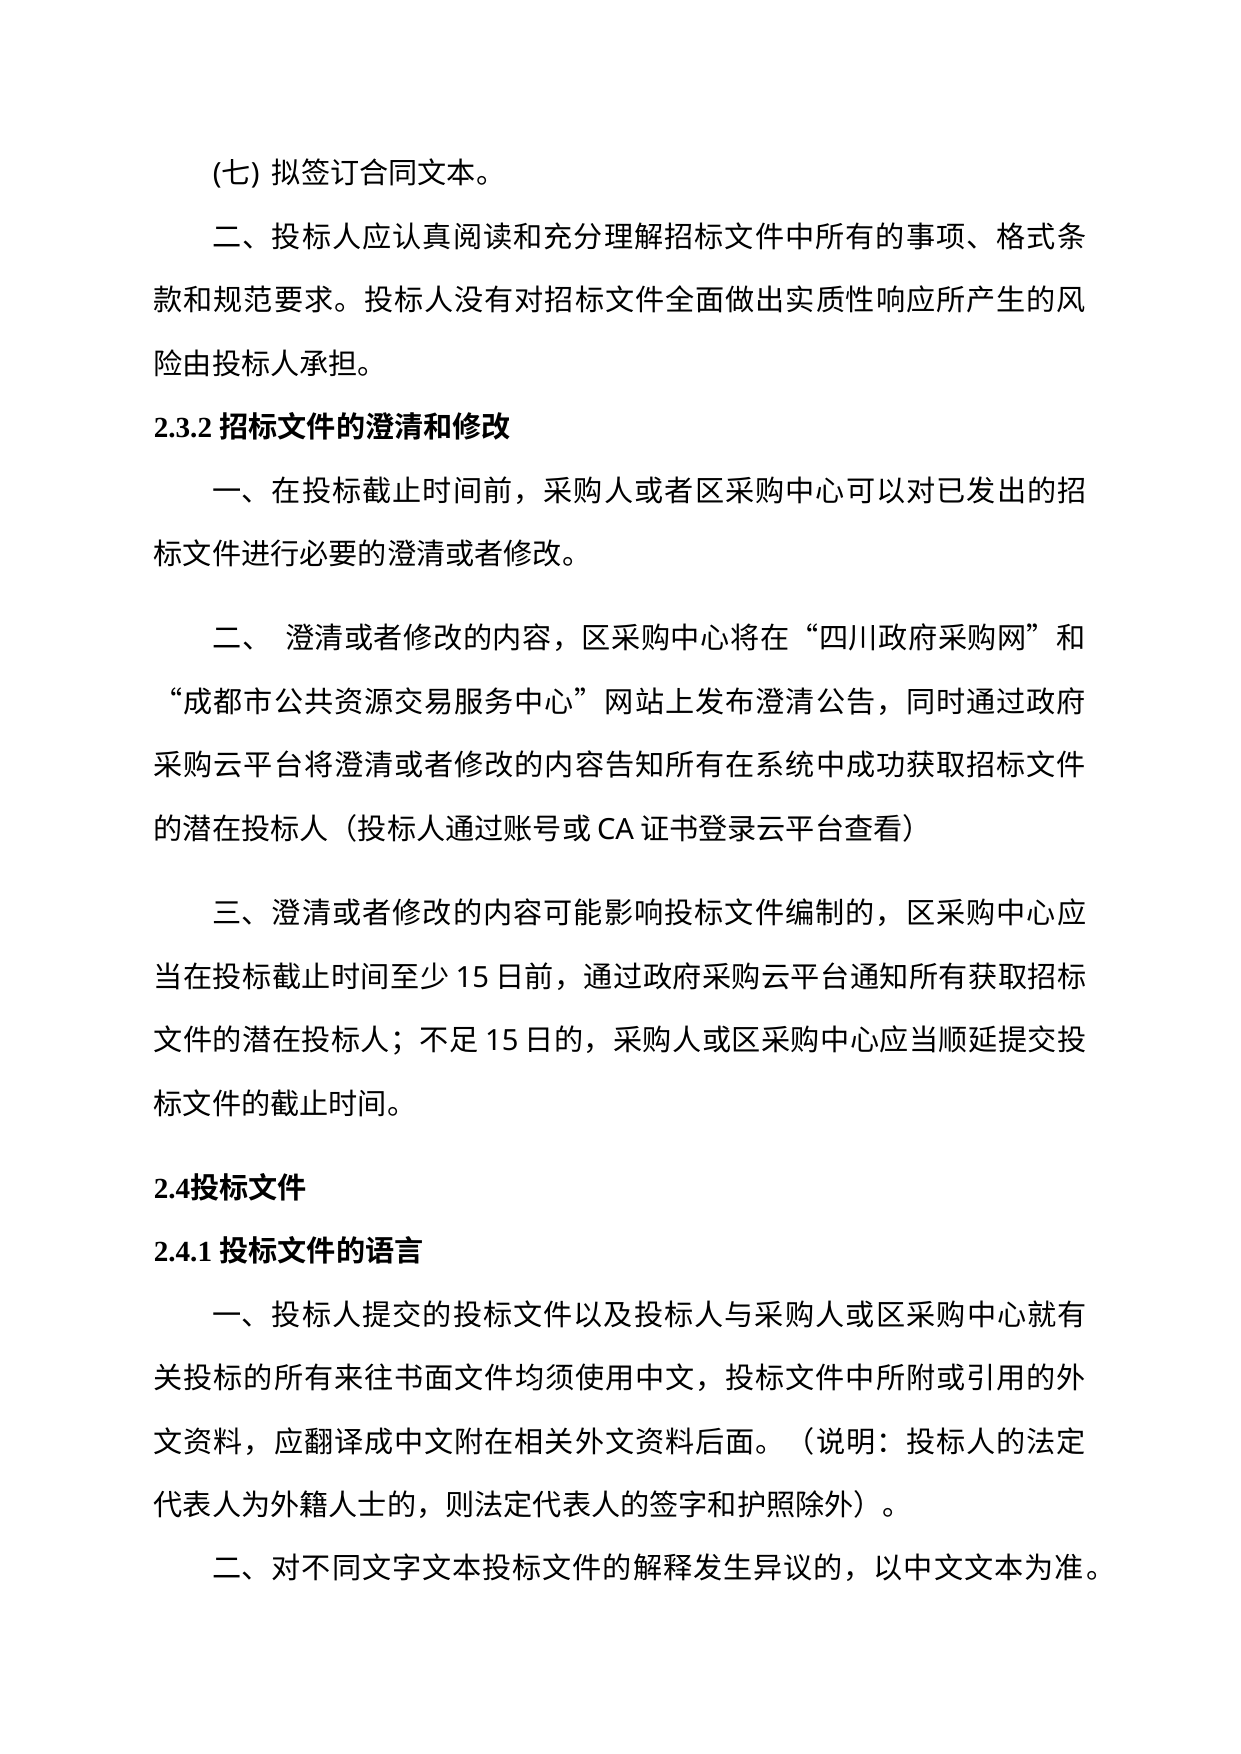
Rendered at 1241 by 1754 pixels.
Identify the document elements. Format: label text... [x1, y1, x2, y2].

list 投标文件的语言 [153, 1228, 1087, 1270]
list 在投标截止时间前，采购人或者区采购中心可以对已发出的招标文件进行必要的澄清或者修改。 [153, 467, 1087, 573]
list 澄清或者修改的内容可能影响投标文件编制的，区采购中心应当在投标截止时间至少15日前，通过政府采购云平台通知所有获取招标文件的潜在投标人；不足15日的，采购人或区采购中心应当顺延提交投标文件的截止时间。 [153, 890, 1087, 1122]
list 投标人提交的投标文件以及投标人与采购人或区采购中心就有关投标的所有来往书面文件均须使用中文，投标文件中所附或引用的外文资料，应翻译成中文附在相关外文资料后面。（说明：投标人的法定代表人为外籍人士的，则法定代表人的签字和护照除外）。 [153, 1291, 1087, 1524]
list 澄清或者修改的内容，区采购中心将在“四川政府采购网”和“成都市公共资源交易服务中心”网站上发布澄清公告，同时通过政府采购云平台将澄清或者修改的内容告知所有在系统中成功获取招标文件的潜在投标人（投标人通过账号或CA证书登录云平台查看） [153, 615, 1087, 848]
list 投标文件 [153, 1164, 1087, 1207]
list 招标文件的澄清和修改 [153, 404, 1087, 446]
list 拟签订合同文本。 [153, 150, 1087, 192]
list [153, 1545, 1087, 1587]
list 投标人应认真阅读和充分理解招标文件中所有的事项、格式条款和规范要求。投标人没有对招标文件全面做出实质性响应所产生的风险由投标人承担。 [153, 213, 1087, 383]
